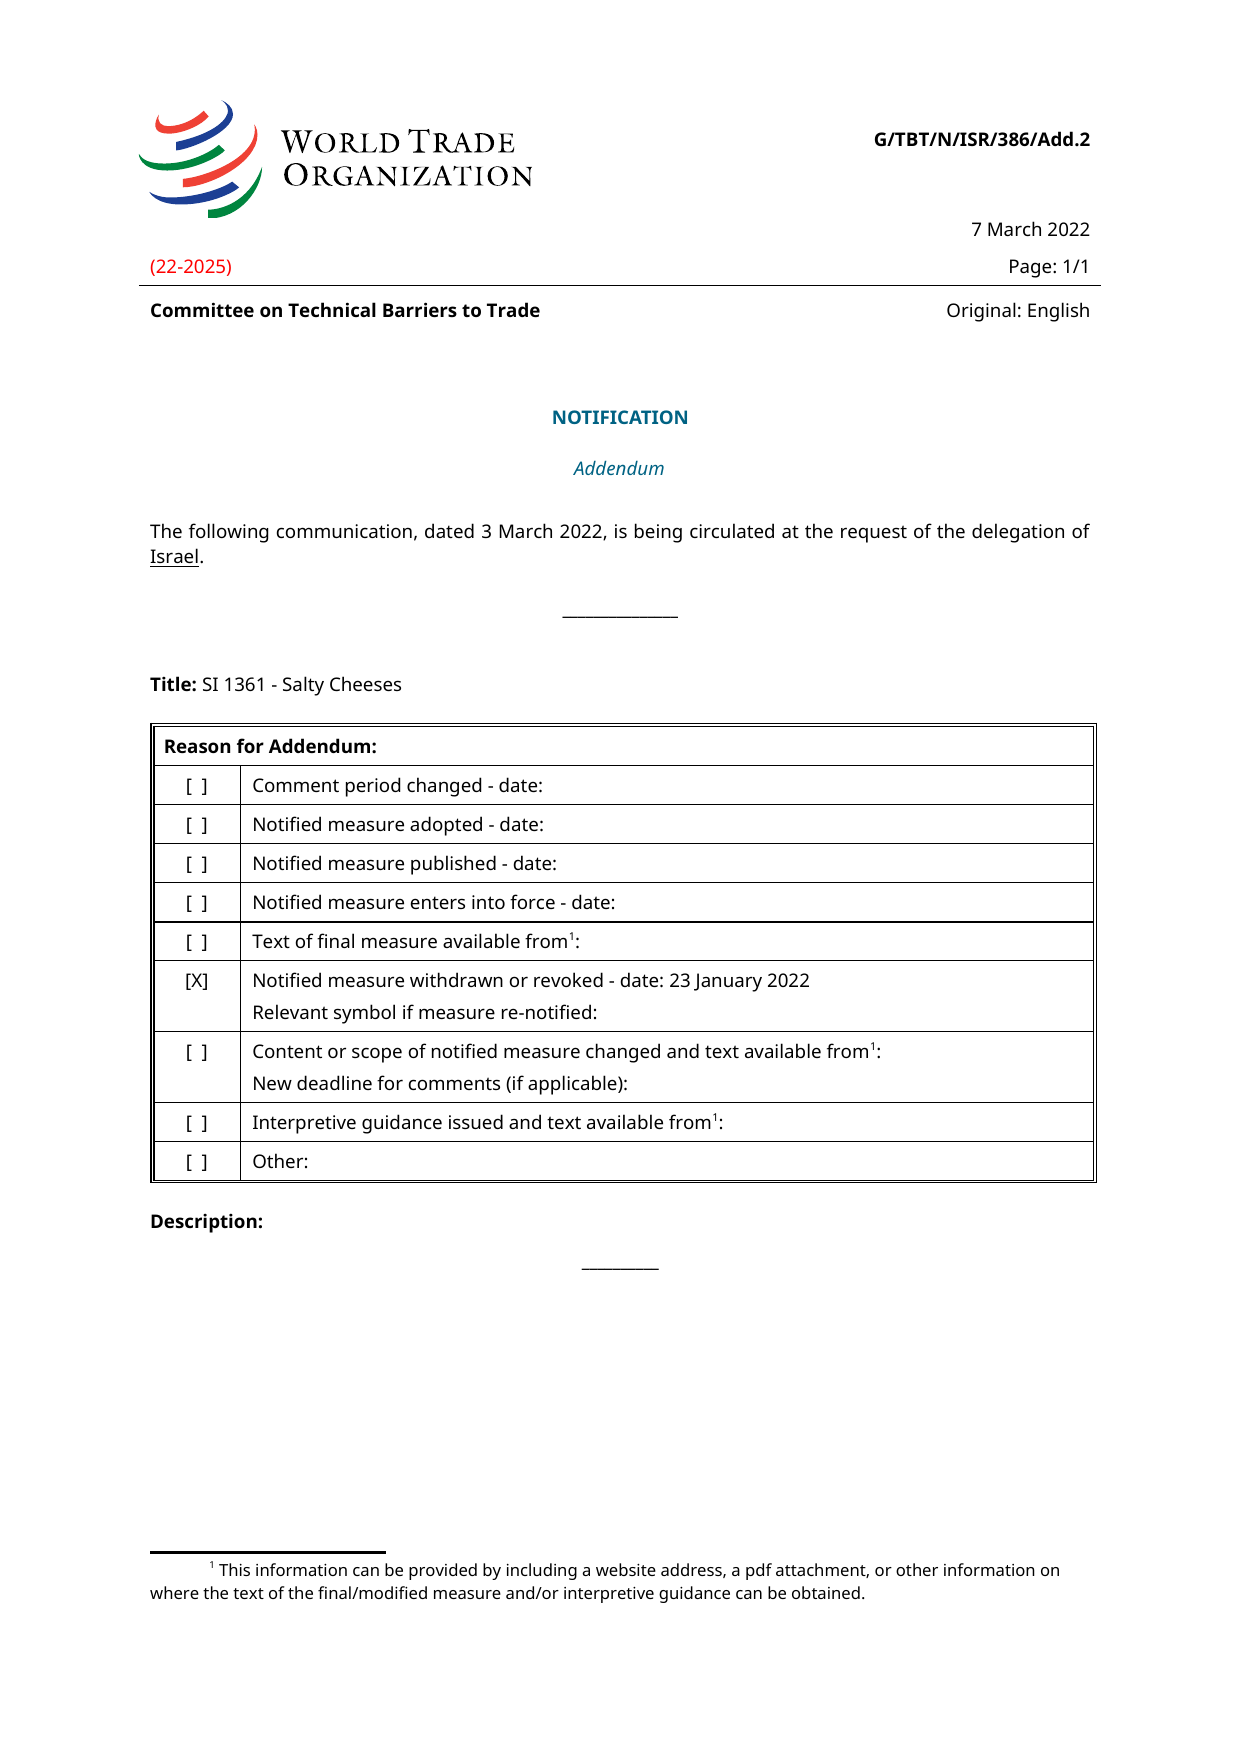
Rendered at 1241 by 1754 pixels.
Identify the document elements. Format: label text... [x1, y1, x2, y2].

table_cell [ ] [155, 844, 240, 882]
table_cell [X] [155, 961, 240, 1031]
text _______________ [150, 595, 1090, 620]
table_cell [ ] [155, 1142, 240, 1180]
table_cell Text of final measure available from: [241, 923, 1093, 960]
text The following communication, dated 3 March 2022, is being circulated at the request of the delegation of Israel. [150, 518, 1090, 569]
table_cell [ ] [155, 1103, 240, 1141]
table_cell Notified measure published - date: [241, 844, 1093, 882]
text Description: [150, 1209, 1090, 1234]
table_cell [ ] [155, 766, 240, 804]
text __________ [150, 1247, 1090, 1272]
table_cell Interpretive guidance issued and text available from1: [241, 1103, 1093, 1141]
table_cell Notified measure withdrawn or revoked - date: 23 January 2022 Relevant symbol if measure re-notified: [241, 961, 1093, 1031]
table_cell [ ] [155, 805, 240, 843]
table_cell Content or scope of notified measure changed and text available from1: New deadline for comments (if applicable): [241, 1032, 1093, 1102]
title Addendum [150, 455, 1090, 481]
table_cell Other: [241, 1142, 1093, 1180]
table_cell Notified measure adopted - date: [241, 805, 1093, 843]
title NOTIFICATION [150, 405, 1090, 430]
table_cell Comment period changed - date: [241, 766, 1093, 804]
table_cell [ ] [155, 923, 240, 960]
table_header Reason for Addendum: [155, 727, 1093, 765]
table_cell [ ] [155, 883, 240, 921]
text Title: SI 1361 - Salty Cheeses [150, 671, 1090, 697]
table_cell Notified measure enters into force - date: [241, 883, 1093, 921]
table_cell [ ] [155, 1032, 240, 1102]
